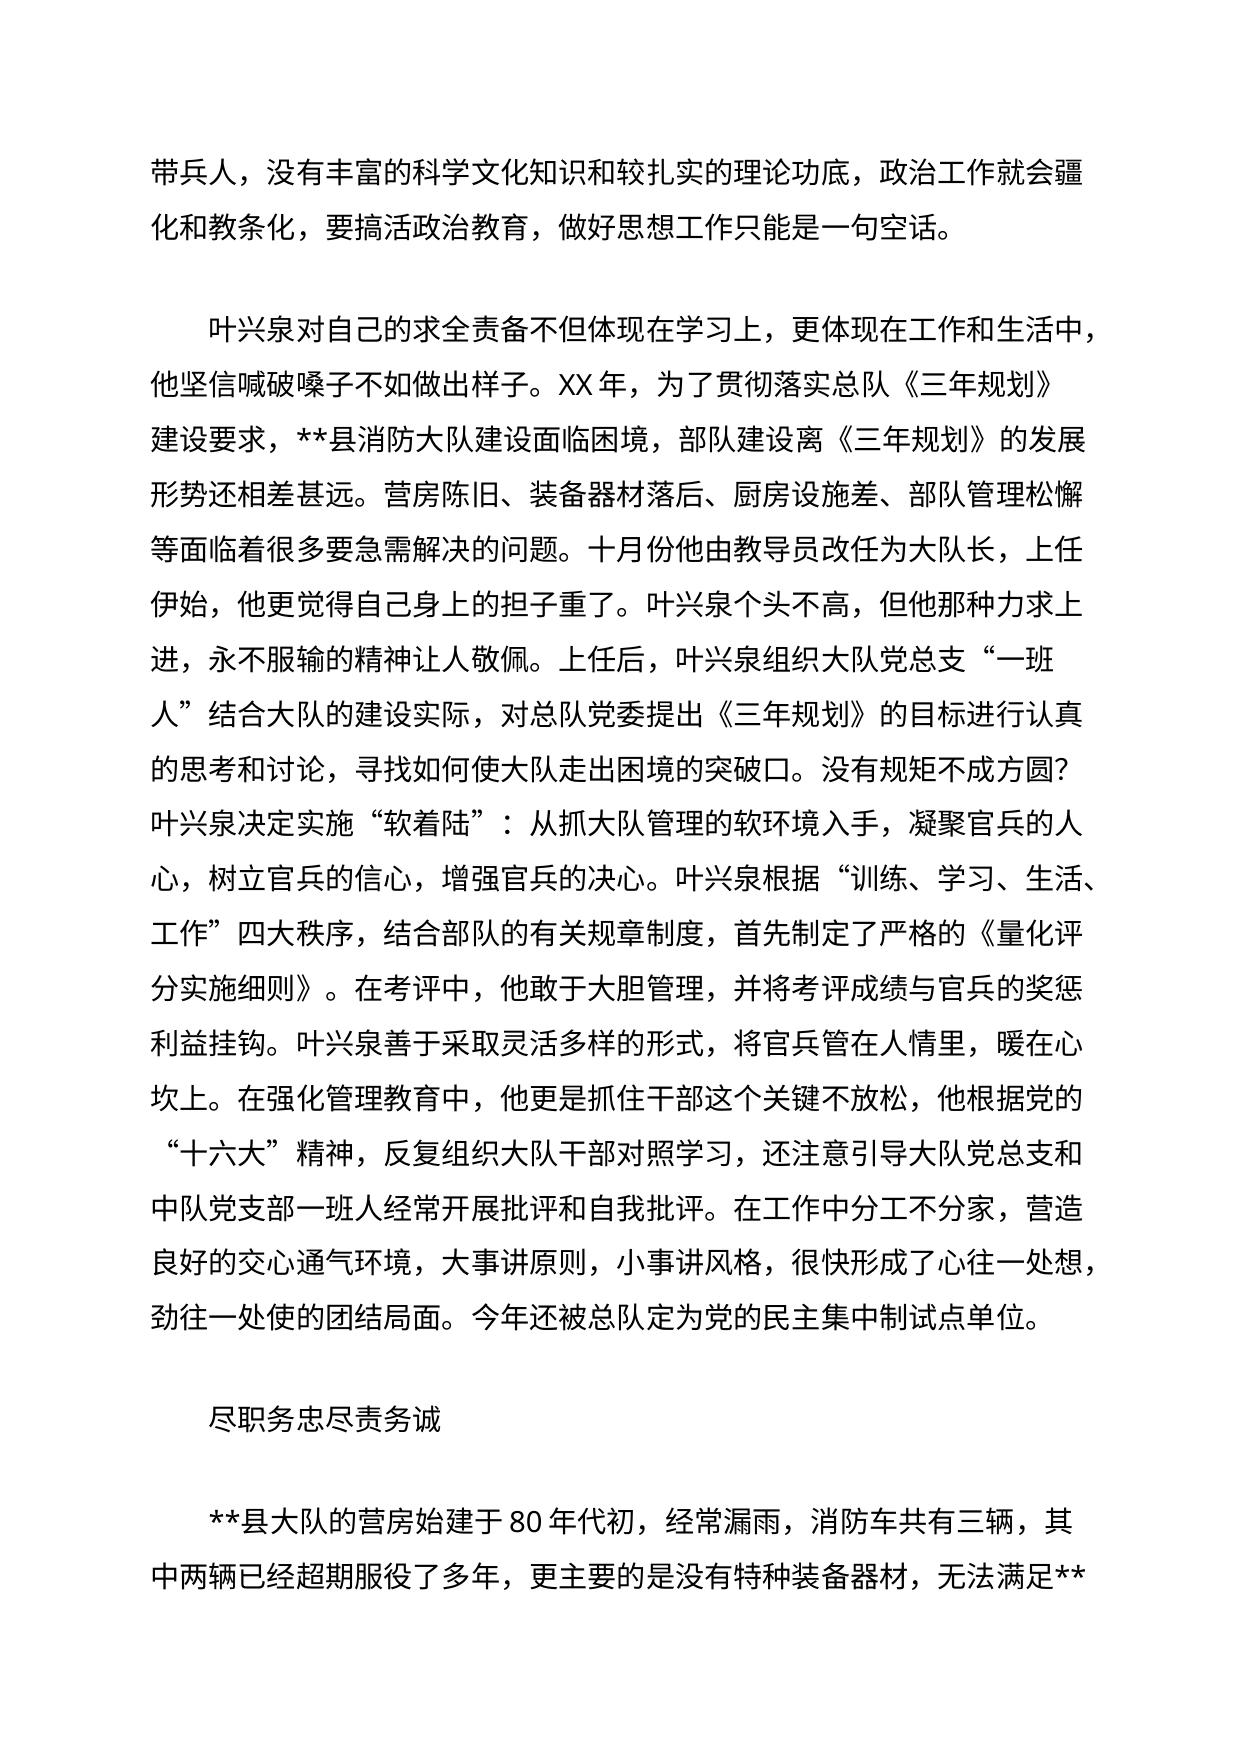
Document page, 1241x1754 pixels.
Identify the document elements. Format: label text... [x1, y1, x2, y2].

text 叶兴泉对自己的求全责备不但体现在学习上，更体现在工作和生活中，他坚信喊破嗓子不如做出样子。XX年，为了贯彻落实总队《三年规划》建设要求，**县消防大队建设面临困境，部队建设离《三年规划》的发展形势还相差甚远。营房陈旧、装备器材落后、厨房设施差、部队管理松懈等面临着很多要急需解决的问题。十月份他由教导员改任为大队长，上任伊始，他更觉得自己身上的担子重了。叶兴泉个头不高，但他那种力求上进，永不服输的精神让人敬佩。上任后，叶兴泉组织大队党总支“一班人”结合大队的建设实际，对总队党委提出《三年规划》的目标进行认真的思考和讨论，寻找如何使大队走出困境的突破口。没有规矩不成方圆？叶兴泉决定实施“软着陆”：从抓大队管理的软环境入手，凝聚官兵的人心，树立官兵的信心，增强官兵的决心。叶兴泉根据“训练、学习、生活、工作”四大秩序，结合部队的有关规章制度，首先制定了严格的《量化评分实施细则》。在考评中，他敢于大胆管理，并将考评成绩与官兵的奖惩利益挂钩。叶兴泉善于采取灵活多样的形式，将官兵管在人情里，暖在心坎上。在强化管理教育中，他更是抓住干部这个关键不放松，他根据党的“十六大”精神，反复组织大队干部对照学习，还注意引导大队党总支和中队党支部一班人经常开展批评和自我批评。在工作中分工不分家，营造良好的交心通气环境，大事讲原则，小事讲风格，很快形成了心往一处想，劲往一处使的团结局面。今年还被总队定为党的民主集中制试点单位。 [150, 307, 1090, 1337]
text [150, 1498, 1090, 1596]
text 尽职务忠尽责务诚 [150, 1397, 1090, 1439]
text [150, 150, 1090, 247]
